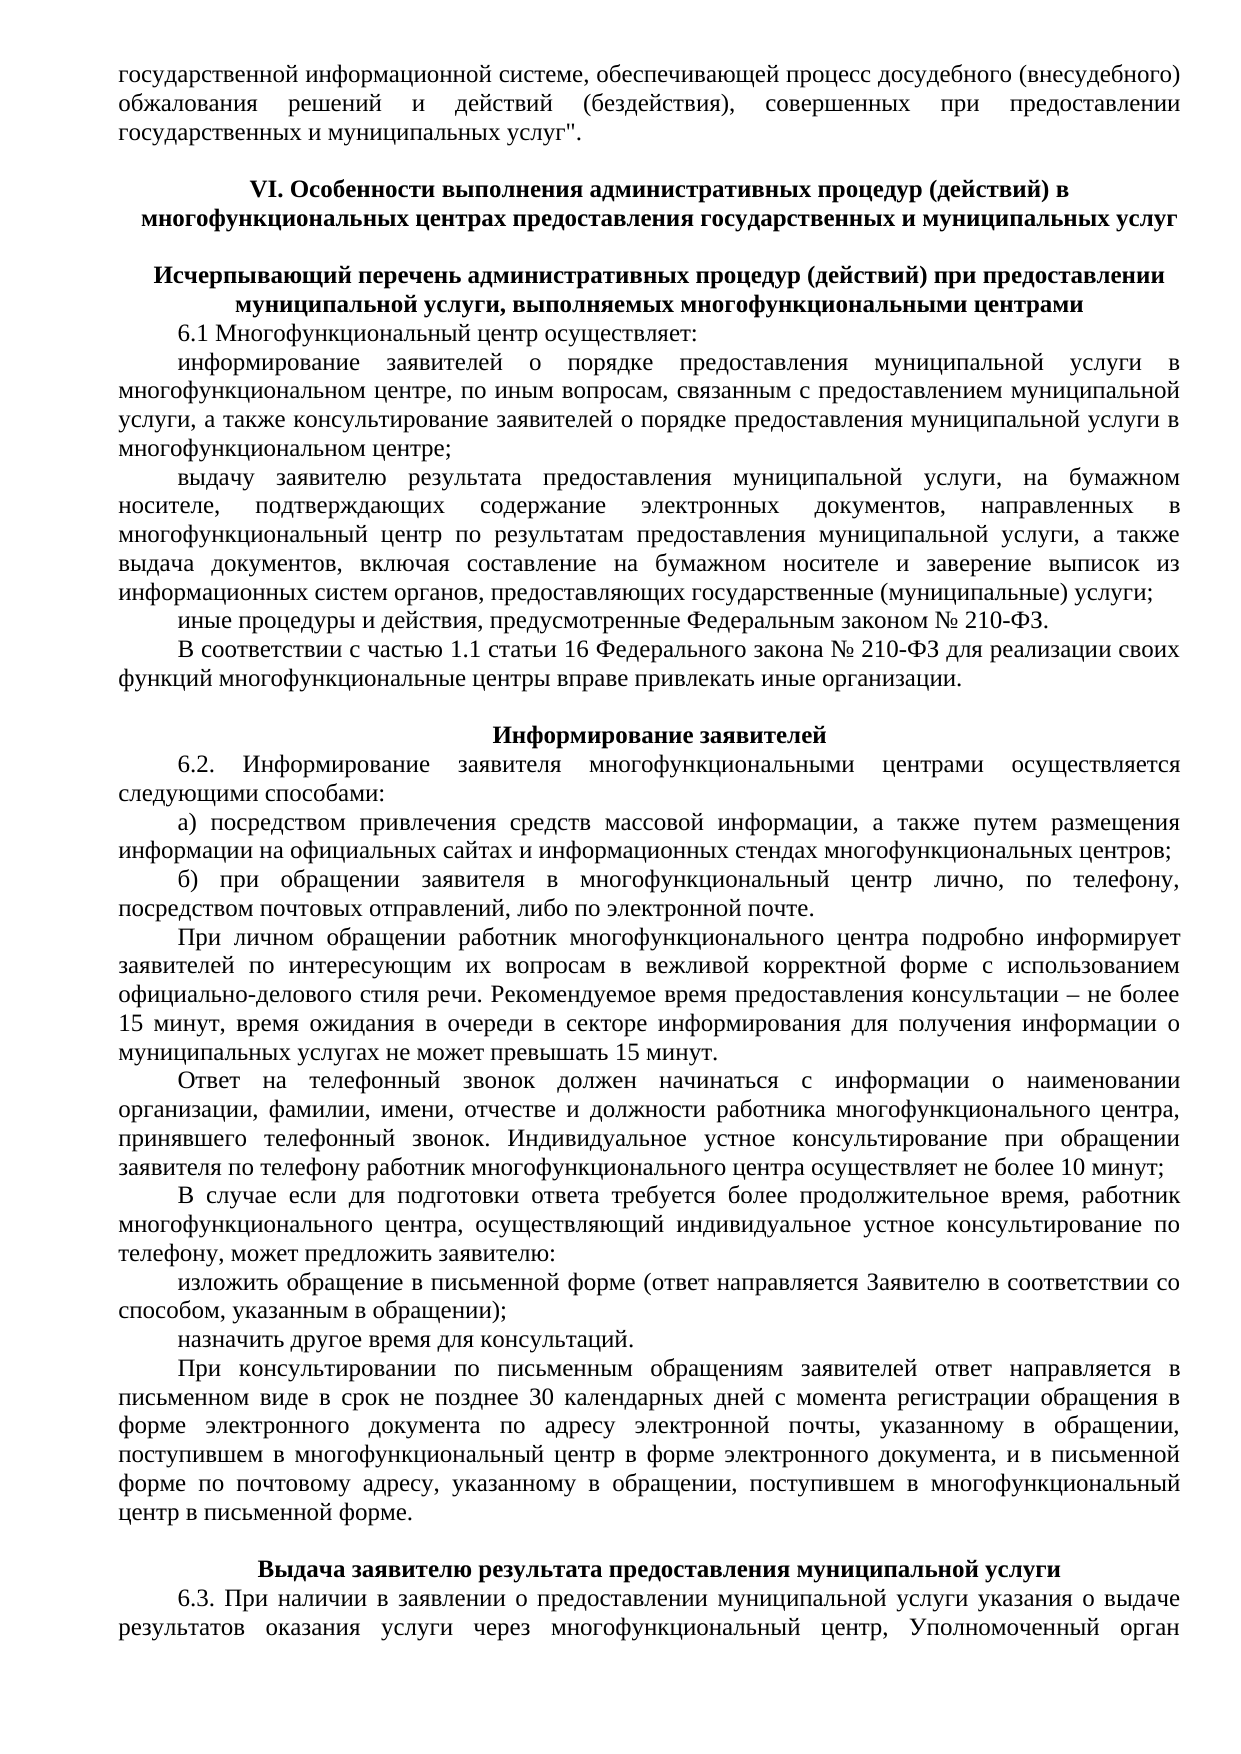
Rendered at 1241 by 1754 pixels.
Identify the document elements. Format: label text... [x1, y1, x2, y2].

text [118, 1583, 1181, 1640]
text 6.1 Многофункциональный центр осуществляет: [118, 318, 1181, 347]
text изложить обращение в письменной форме (ответ направляется Заявителю в соответствии со способом, указанным в обращении); [118, 1267, 1181, 1324]
text Ответ на телефонный звонок должен начинаться с информации о наименовании организации, фамилии, имени, отчестве и должности работника многофункционального центра, принявшего телефонный звонок. Индивидуальное устное консультирование при обращении заявителя по телефону работник многофункционального центра осуществляет не более 10 минут; [118, 1065, 1181, 1180]
text б) при обращении заявителя в многофункциональный центр лично, по телефону, посредством почтовых отправлений, либо по электронной почте. [118, 864, 1181, 922]
text При личном обращении работник многофункционального центра подробно информирует заявителей по интересующим их вопросам в вежливой корректной форме с использованием официально-делового стиля речи. Рекомендуемое время предоставления консультации – не более 15 минут, время ожидания в очереди в секторе информирования для получения информации о муниципальных услугах не может превышать 15 минут. [118, 922, 1181, 1065]
text В соответствии с частью 1.1 статьи 16 Федерального закона № 210-ФЗ для реализации своих функций многофункциональные центры вправе привлекать иные организации. [118, 634, 1181, 692]
subtitle Исчерпывающий перечень административных процедур (действий) при предоставлении муниципальной услуги, выполняемых многофункциональными центрами [138, 260, 1181, 318]
text При консультировании по письменным обращениям заявителей ответ направляется в письменном виде в срок не позднее 30 календарных дней с момента регистрации обращения в форме электронного документа по адресу электронной почты, указанному в обращении, поступившем в многофункциональный центр в форме электронного документа, и в письменной форме по почтовому адресу, указанному в обращении, поступившем в многофункциональный центр в письменной форме. [118, 1353, 1181, 1525]
text информирование заявителей о порядке предоставления муниципальной услуги в многофункциональном центре, по иным вопросам, связанным с предоставлением муниципальной услуги, а также консультирование заявителей о порядке предоставления муниципальной услуги в многофункциональном центре; [118, 347, 1181, 462]
subtitle Информирование заявителей [138, 720, 1181, 749]
text выдачу заявителю результата предоставления муниципальной услуги, на бумажном носителе, подтверждающих содержание электронных документов, направленных в многофункциональный центр по результатам предоставления муниципальной услуги, а также выдача документов, включая составление на бумажном носителе и заверение выписок из информационных систем органов, предоставляющих государственные (муниципальные) услуги; [118, 462, 1181, 605]
subtitle Выдача заявителю результата предоставления муниципальной услуги [138, 1554, 1181, 1583]
text иные процедуры и действия, предусмотренные Федеральным законом № 210-ФЗ. [118, 605, 1181, 634]
text а) посредством привлечения средств массовой информации, а также путем размещения информации на официальных сайтах и информационных стендах многофункциональных центров; [118, 807, 1181, 864]
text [118, 59, 1181, 145]
subtitle VI. Особенности выполнения административных процедур (действий) в многофункциональных центрах предоставления государственных и муниципальных услуг [138, 174, 1181, 232]
text 6.2. Информирование заявителя многофункциональными центрами осуществляется следующими способами: [118, 749, 1181, 807]
text В случае если для подготовки ответа требуется более продолжительное время, работник многофункционального центра, осуществляющий индивидуальное устное консультирование по телефону, может предложить заявителю: [118, 1180, 1181, 1267]
text назначить другое время для консультаций. [118, 1324, 1181, 1353]
